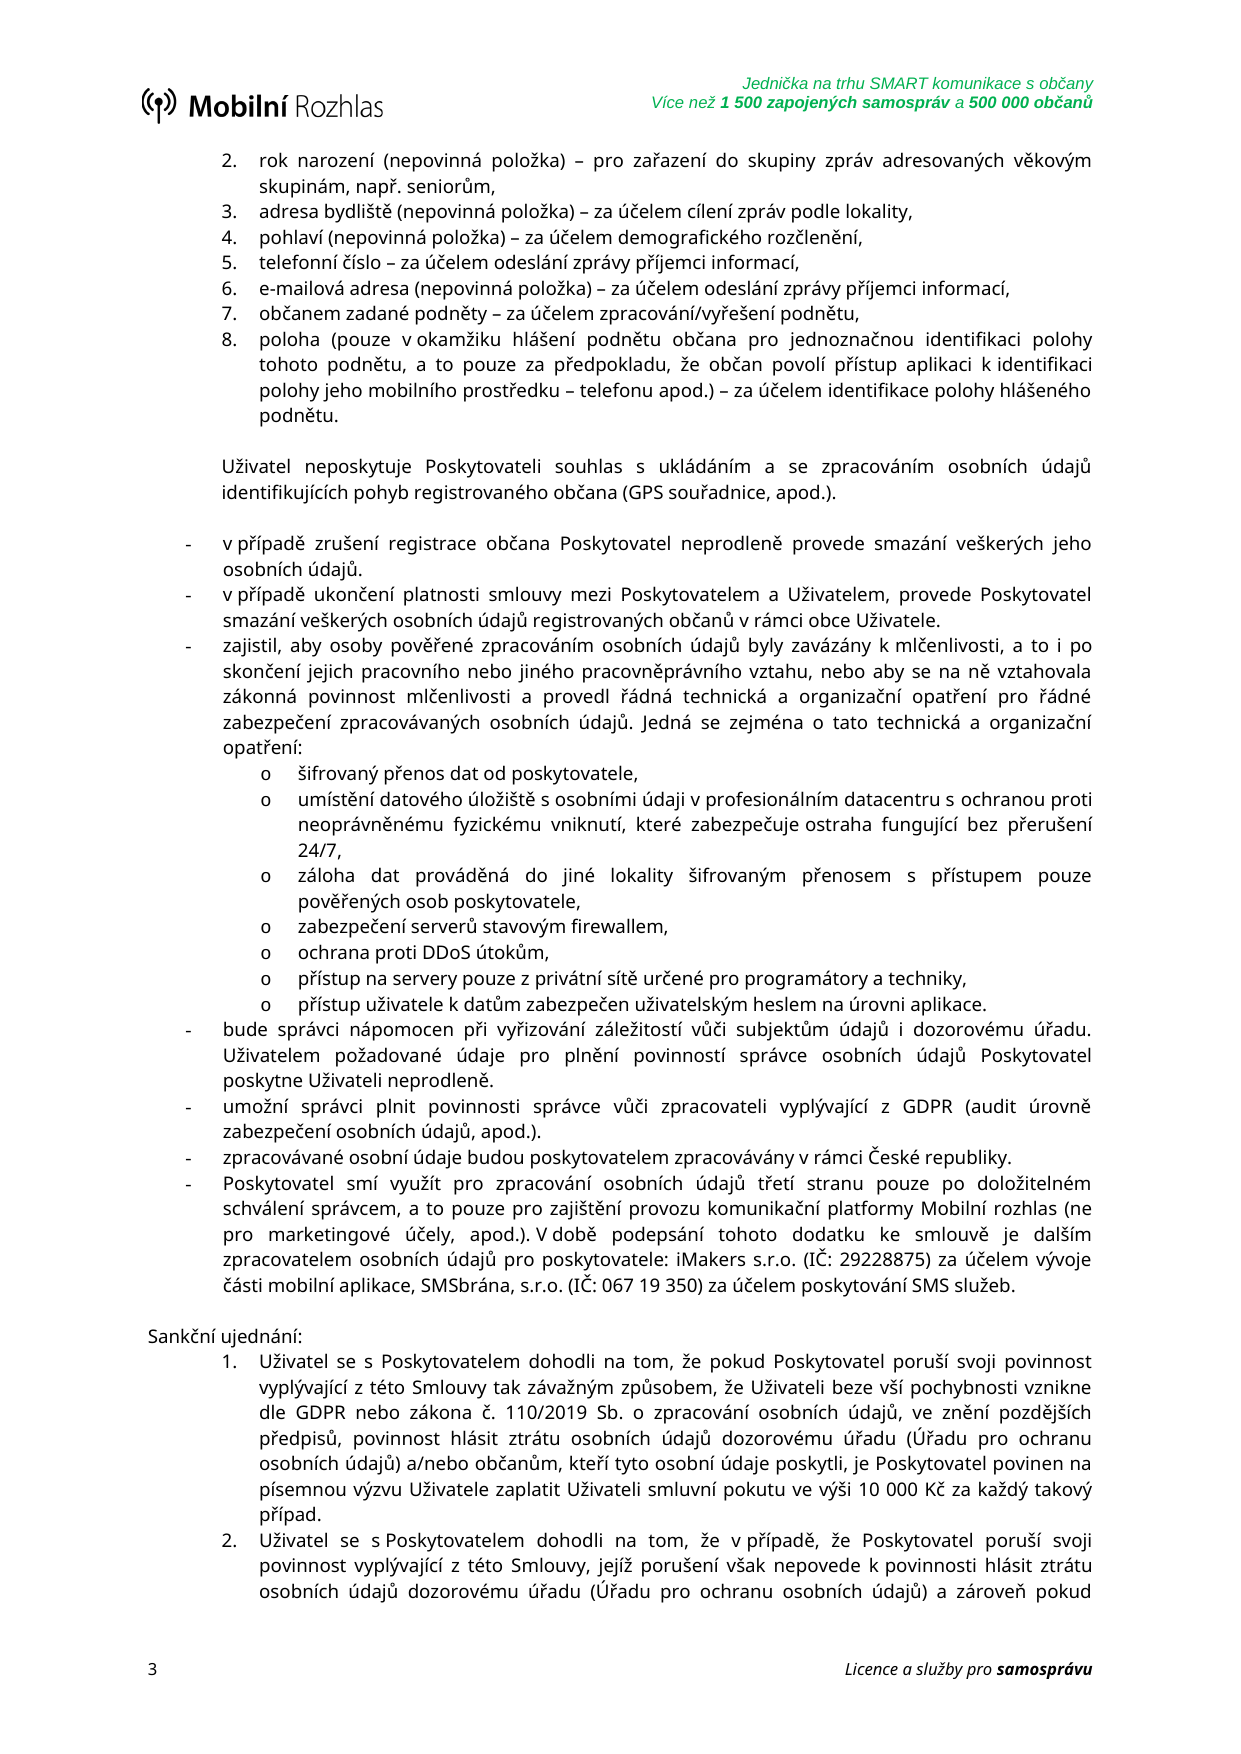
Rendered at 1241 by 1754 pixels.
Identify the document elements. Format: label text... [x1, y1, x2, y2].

list poloha (pouze v okamžiku hlášení podnětu občana pro jednoznačnou identifikaci polohy tohoto podnětu, a to pouze za předpokladu, že občan povolí přístup aplikaci k identifikaci polohy jeho mobilního prostředku – telefonu apod.) – za účelem identifikace polohy hlášeného podnětu. [221, 326, 1093, 428]
list záloha dat prováděná do jiné lokality šifrovaným přenosem s přístupem pouze pověřených osob poskytovatele, [260, 863, 1093, 914]
list šifrovaný přenos dat od poskytovatele, [260, 760, 1093, 786]
text Uživatel neposkytuje Poskytovateli souhlas s ukládáním a se zpracováním osobních údajů identifikujících pohyb registrovaného občana (GPS souřadnice, apod.). [221, 454, 1093, 505]
list zabezpečení serverů stavovým firewallem, [260, 914, 1093, 939]
list ochrana proti DDoS útokům, [260, 939, 1093, 965]
list přístup na servery pouze z privátní sítě určené pro programátory a techniky, [260, 965, 1093, 991]
list zajistil, aby osoby pověřené zpracováním osobních údajů byly zavázány k mlčenlivosti, a to i po skončení jejich pracovního nebo jiného pracovněprávního vztahu, nebo aby se na ně vztahovala zákonná povinnost mlčenlivosti a provedl řádná technická a organizační opatření pro řádné zabezpečení zpracovávaných osobních údajů. Jedná se zejména o tato technická a organizační opatření: [185, 632, 1093, 760]
list e-mailová adresa (nepovinná položka) – za účelem odeslání zprávy příjemci informací, [221, 275, 1093, 301]
list pohlaví (nepovinná položka) – za účelem demografického rozčlenění, [221, 224, 1093, 250]
list v případě zrušení registrace občana Poskytovatel neprodleně provede smazání veškerých jeho osobních údajů. [185, 530, 1093, 581]
list přístup uživatele k datům zabezpečen uživatelským heslem na úrovni aplikace. [260, 991, 1093, 1017]
list umístění datového úložiště s osobními údaji v profesionálním datacentru s ochranou proti neoprávněnému fyzickému vniknutí, které zabezpečuje ostraha fungující bez přerušení 24/7, [260, 786, 1093, 863]
text Sankční ujednání: [148, 1323, 1093, 1348]
list rok narození (nepovinná položka) – pro zařazení do skupiny zpráv adresovaných věkovým skupinám, např. seniorům, [221, 148, 1093, 199]
list zpracovávané osobní údaje budou poskytovatelem zpracovávány v rámci České republiky. [185, 1144, 1093, 1170]
list v případě ukončení platnosti smlouvy mezi Poskytovatelem a Uživatelem, provede Poskytovatel smazání veškerých osobních údajů registrovaných občanů v rámci obce Uživatele. [185, 581, 1093, 632]
list Poskytovatel smí využít pro zpracování osobních údajů třetí stranu pouze po doložitelném schválení správcem, a to pouze pro zajištění provozu komunikační platformy Mobilní rozhlas (ne pro marketingové účely, apod.). V době podepsání tohoto dodatku ke smlouvě je dalším zpracovatelem osobních údajů pro poskytovatele: iMakers s.r.o. (IČ: 29228875) za účelem vývoje části mobilní aplikace, SMSbrána, s.r.o. (IČ: 067 19 350) za účelem poskytování SMS služeb. [185, 1170, 1093, 1297]
list telefonní číslo – za účelem odeslání zprávy příjemci informací, [221, 250, 1093, 275]
list Uživatel se s Poskytovatelem dohodli na tom, že pokud Poskytovatel poruší svoji povinnost vyplývající z této Smlouvy tak závažným způsobem, že Uživateli beze vší pochybnosti vznikne dle GDPR nebo zákona č. 110/2019 Sb. o zpracování osobních údajů, ve znění pozdějších předpisů, povinnost hlásit ztrátu osobních údajů dozorovému úřadu (Úřadu pro ochranu osobních údajů) a/nebo občanům, kteří tyto osobní údaje poskytli, je Poskytovatel povinen na písemnou výzvu Uživatele zaplatit Uživateli smluvní pokutu ve výši 10 000 Kč za každý takový případ. [221, 1348, 1093, 1527]
list adresa bydliště (nepovinná položka) – za účelem cílení zpráv podle lokality, [221, 199, 1093, 224]
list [221, 1527, 1093, 1604]
picture [142, 88, 383, 124]
list bude správci nápomocen při vyřizování záležitostí vůči subjektům údajů i dozorovému úřadu. Uživatelem požadované údaje pro plnění povinností správce osobních údajů Poskytovatel poskytne Uživateli neprodleně. [185, 1017, 1093, 1093]
list občanem zadané podněty – za účelem zpracování/vyřešení podnětu, [221, 301, 1093, 326]
list umožní správci plnit povinnosti správce vůči zpracovateli vyplývající z GDPR (audit úrovně zabezpečení osobních údajů, apod.). [185, 1093, 1093, 1144]
